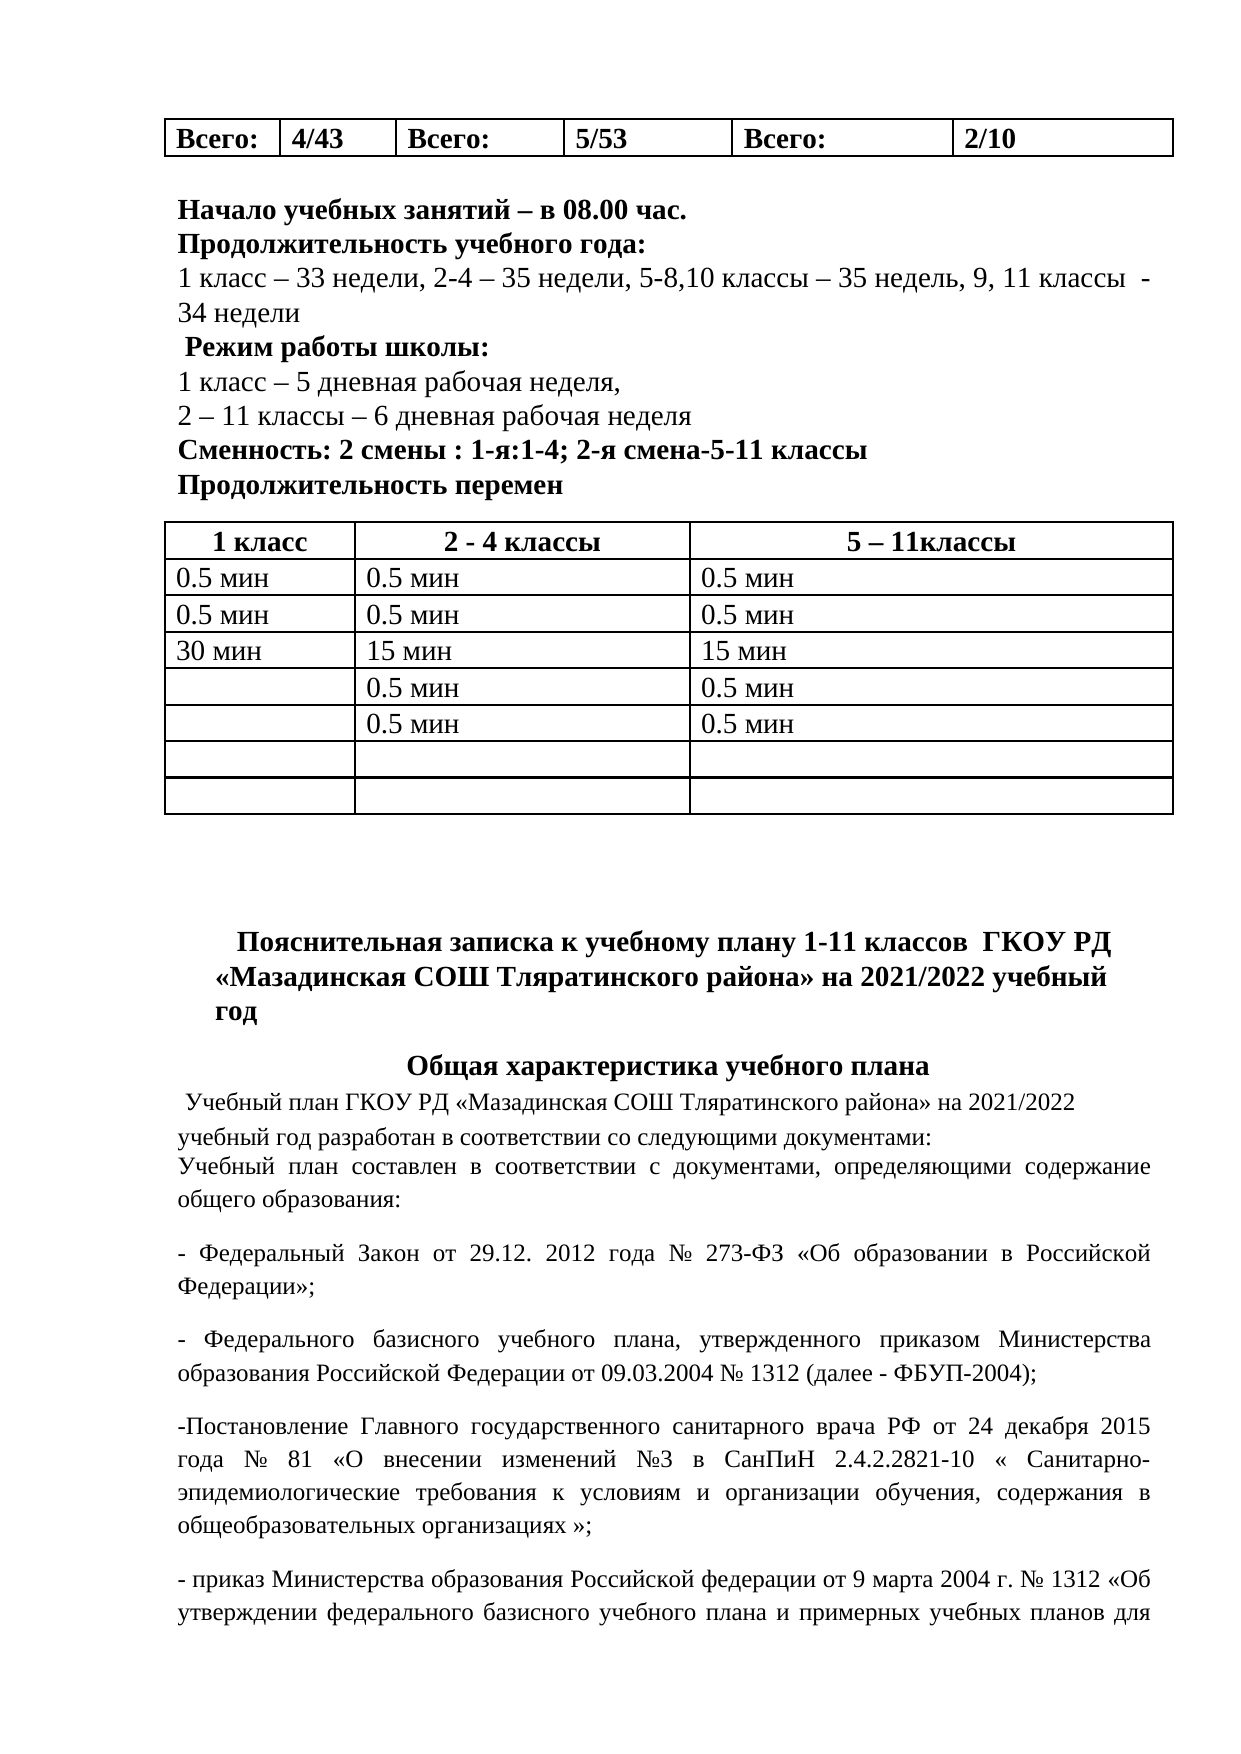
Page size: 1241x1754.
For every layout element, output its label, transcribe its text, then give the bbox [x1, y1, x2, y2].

table_cell 0.5 мин [691, 706, 1172, 740]
table_cell 0.5 мин [356, 560, 689, 594]
text Режим работы школы: [177, 328, 1152, 363]
table_cell 4/43 [281, 120, 395, 154]
table_cell 0.5 мин [356, 596, 689, 631]
table_cell [166, 742, 354, 776]
table_cell [356, 742, 689, 776]
table_cell Всего: [397, 120, 563, 154]
text Сменность: 2 смены : 1-я:1-4; 2-я смена-5-11 классы [177, 432, 1152, 466]
text Начало учебных занятий – в 08.00 час. [177, 191, 1152, 225]
table_header 1 класс [166, 523, 354, 558]
table_header 2 - 4 классы [356, 523, 689, 558]
table_cell 0.5 мин [356, 706, 689, 740]
table_cell 30 мин [166, 633, 354, 667]
table_cell [691, 742, 1172, 776]
table_cell 0.5 мин [356, 669, 689, 703]
table_cell 0.5 мин [166, 596, 354, 631]
table_cell 2/10 [954, 120, 1172, 154]
table_cell [166, 779, 354, 813]
table_cell 15 мин [356, 633, 689, 667]
text 1 класс – 33 недели, 2-4 – 35 недели, 5-8,10 классы – 35 недель, 9, 11 классы - 34 недели [177, 260, 1152, 328]
text 1 класс – 5 дневная рабочая неделя, [177, 363, 1152, 397]
text Пояснительная записка к учебному плану 1-11 классов ГКОУ РД «Мазадинская СОШ Тляратинского района» на 2021/2022 учебный год [215, 924, 1152, 1027]
table_cell Всего: [166, 120, 279, 154]
text 2 – 11 классы – 6 дневная рабочая неделя [177, 397, 1152, 432]
text - Федеральный Закон от 29.12. 2012 года № 273-ФЗ «Об образовании в Российской Федерации»; [177, 1238, 1152, 1299]
table_cell 0.5 мин [166, 560, 354, 594]
table_header 5 – 11классы [691, 523, 1172, 558]
table_cell 5/53 [565, 120, 731, 154]
text - Федерального базисного учебного плана, утвержденного приказом Министерства образования Российской Федерации от 09.03.2004 № 1312 (далее - ФБУП-2004); [177, 1324, 1152, 1386]
text Общая характеристика учебного плана [177, 1048, 1152, 1082]
table_cell [166, 669, 354, 703]
text Продолжительность учебного года: [177, 225, 1152, 260]
table_cell 0.5 мин [691, 669, 1172, 703]
table_cell [166, 706, 354, 740]
text Продолжительность перемен [177, 466, 1152, 500]
table_cell 0.5 мин [691, 596, 1172, 631]
table_cell 0.5 мин [691, 560, 1172, 594]
text Учебный план составлен в соответствии с документами, определяющими содержание общего образования: [177, 1151, 1152, 1213]
table_cell [691, 779, 1172, 813]
text Учебный план ГКОУ РД «Мазадинская СОШ Тляратинского района» на 2021/2022 учебный год разработан в соответствии со следующими документами: [177, 1082, 1152, 1151]
table_cell [356, 779, 689, 813]
text -Постановление Главного государственного санитарного врача РФ от 24 декабря 2015 года № 81 «О внесении изменений №3 в СанПиН 2.4.2.2821-10 « Санитарно-эпидемиологические требования к условиям и организации обучения, содержания в общеобразовательных организациях »; [177, 1411, 1152, 1539]
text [177, 1564, 1152, 1626]
table_cell Всего: [733, 120, 952, 154]
table_cell 15 мин [691, 633, 1172, 667]
